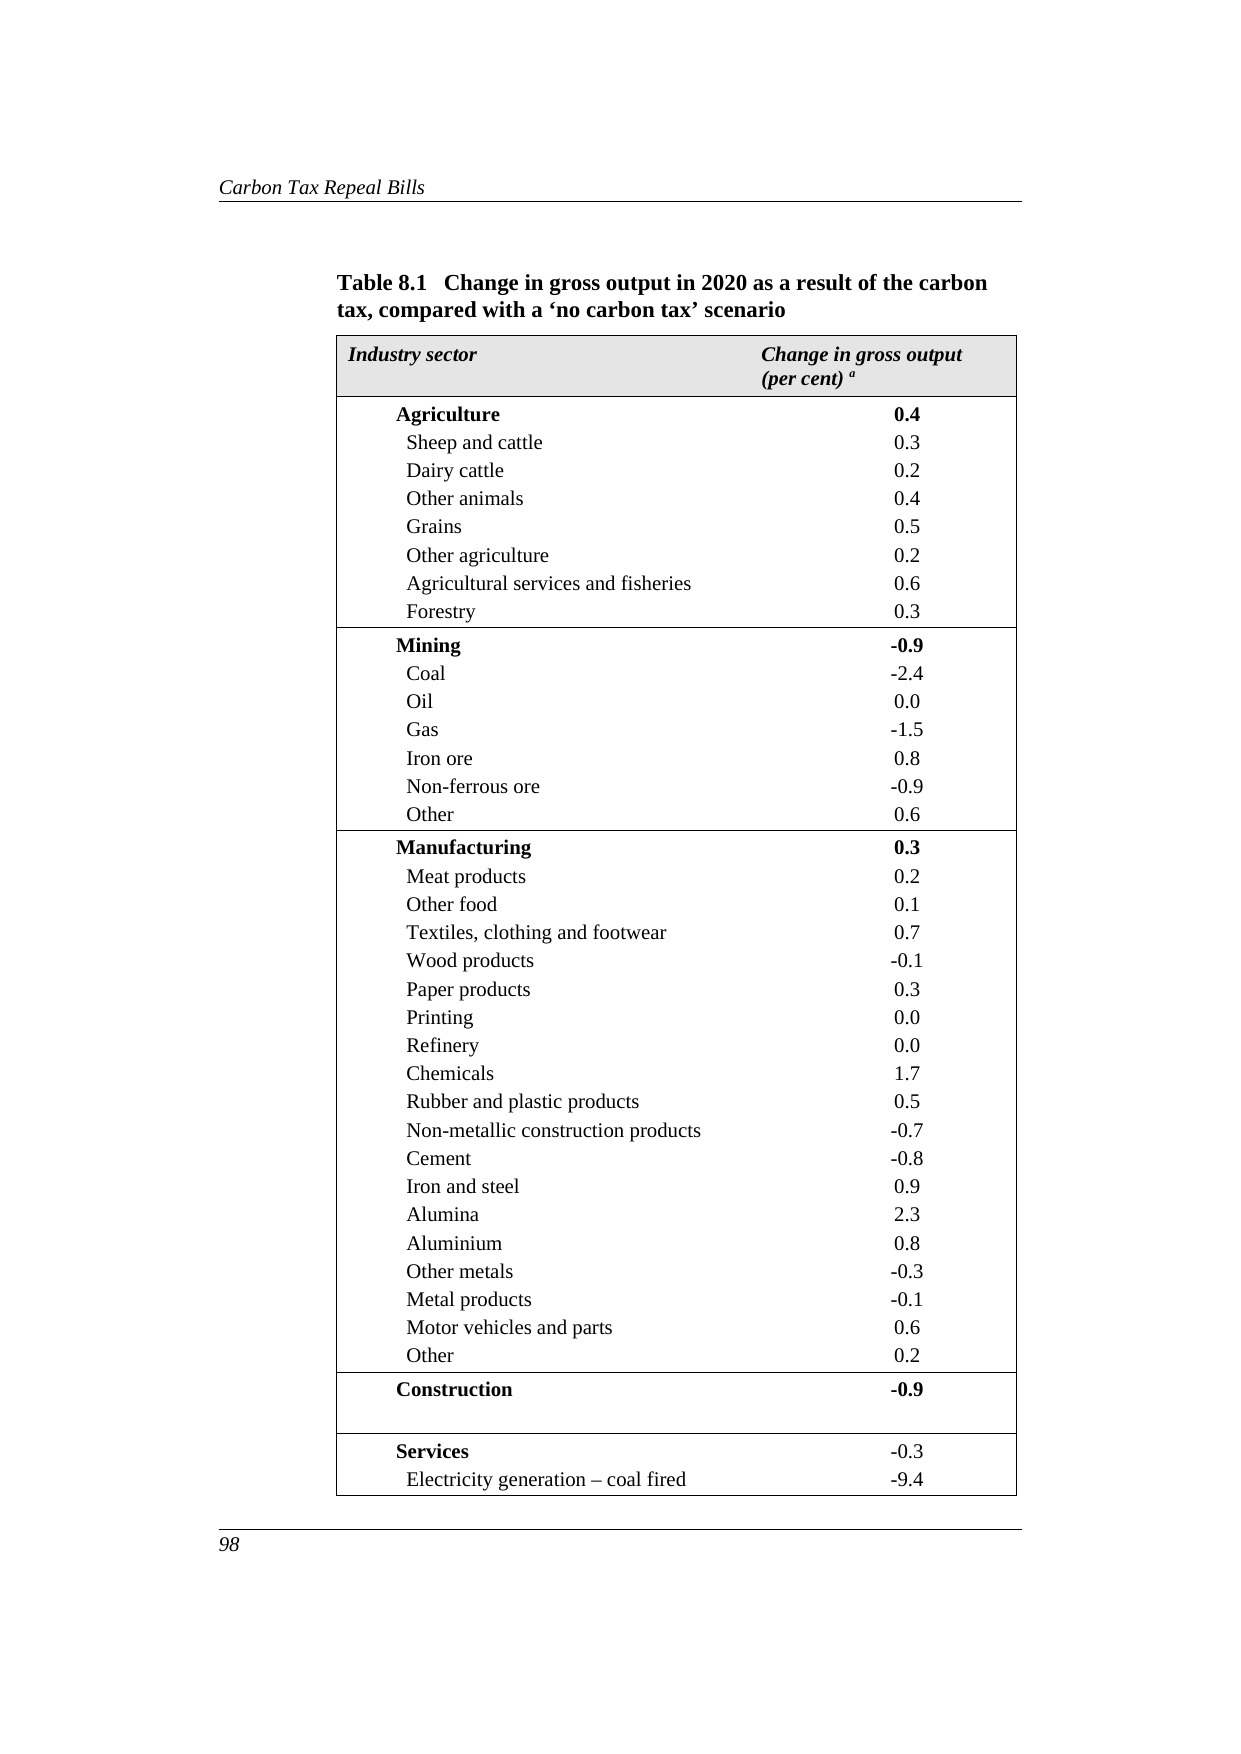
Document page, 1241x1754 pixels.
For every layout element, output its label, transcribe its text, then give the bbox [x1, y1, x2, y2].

table_cell Agriculture Sheep and cattle Dairy cattle Other animals Grains Other agriculture Agricultural services and fisheries Forestry [337, 397, 750, 627]
table_cell -0.9 -2.4 0.0 -1.5 0.8 -0.9 0.6 [750, 628, 1016, 830]
table_header Change in gross output (per cent) a [750, 336, 1016, 396]
table_cell 0.3 0.2 0.1 0.7 -0.1 0.3 0.0 0.0 1.7 0.5 -0.7 -0.8 0.9 2.3 0.8 -0.3 -0.1 0.6 0.2 [750, 831, 1016, 1372]
table_cell 0.4 0.3 0.2 0.4 0.5 0.2 0.6 0.3 [750, 397, 1016, 627]
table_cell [337, 1434, 750, 1495]
table_cell Mining Coal Oil Gas Iron ore Non-ferrous ore Other [337, 628, 750, 830]
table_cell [750, 1434, 1016, 1495]
subtitle Table 8.1 Change in gross output in 2020 as a result of the carbon tax, compared with a ‘no carbon tax’ scenario [337, 269, 1022, 322]
table_cell Construction [337, 1373, 750, 1433]
table_cell Manufacturing Meat products Other food Textiles, clothing and footwear Wood products Paper products Printing Refinery Chemicals Rubber and plastic products Non-metallic construction products Cement Iron and steel Alumina Aluminium Other metals Metal products Motor vehicles and parts Other [337, 831, 750, 1372]
table_cell -0.9 [750, 1373, 1016, 1433]
table_header Industry sector [337, 336, 750, 396]
